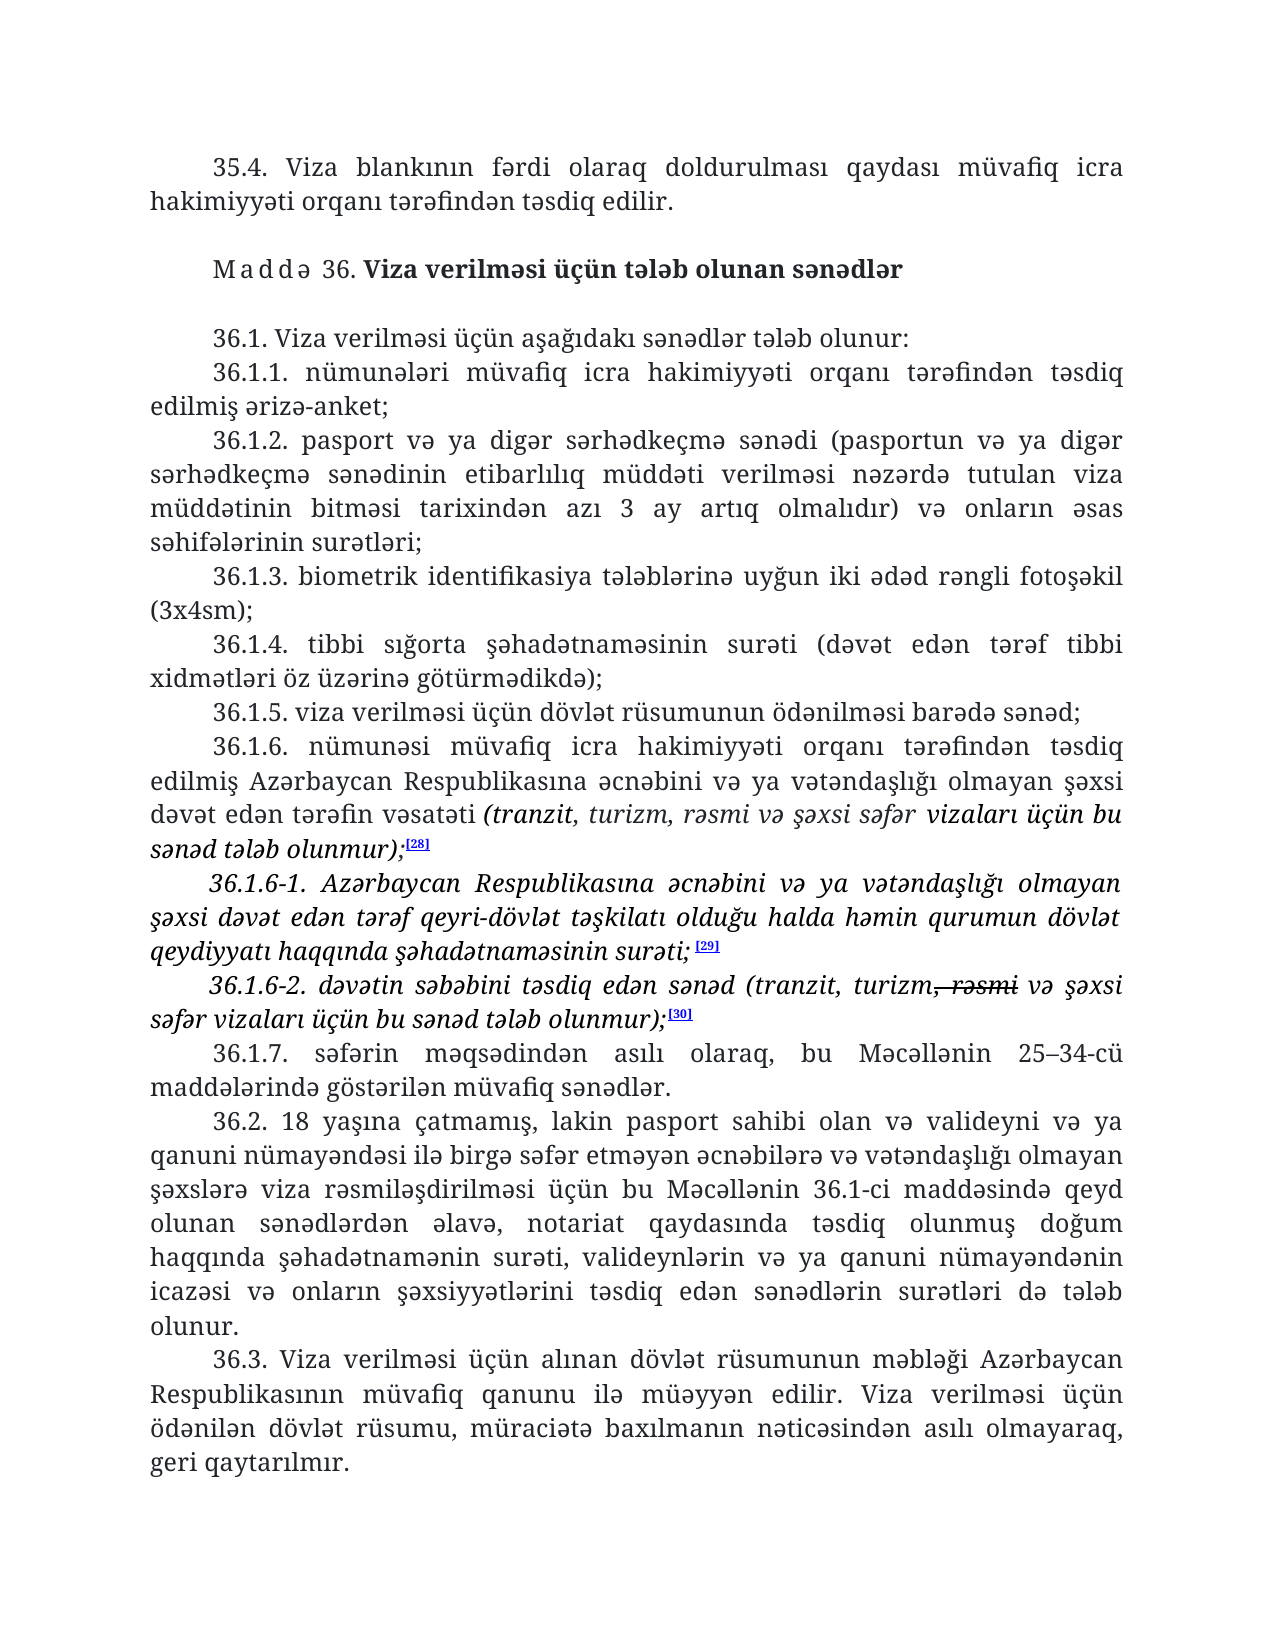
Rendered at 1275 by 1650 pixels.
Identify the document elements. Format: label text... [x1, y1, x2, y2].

text 36.1. Viza verilməsi üçün aşağıdakı sənədlər tələb olunur: [150, 320, 1125, 354]
text 35.4. Viza blankının fərdi olaraq doldurulması qaydası müvafiq icra hakimiyyəti orqanı tərəfindən təsdiq edilir. [150, 150, 1125, 218]
text 36.1.3. biometrik identifikasiya tələblərinə uyğun iki ədəd rəngli fotoşəkil (3x4sm); [150, 559, 1125, 627]
text 36.2. 18 yaşına çatmamış, lakin pasport sahibi olan və valideyni və ya qanuni nümayəndəsi ilə birgə səfər etməyən əcnəbilərə və vətəndaşlığı olmayan şəxslərə viza rəsmiləşdirilməsi üçün bu Məcəllənin 36.1-ci maddəsində qeyd olunan sənədlərdən əlavə, notariat qaydasında təsdiq olunmuş doğum haqqında şəhadətnamənin surəti, valideynlərin və ya qanuni nümayəndənin icazəsi və onların şəxsiyyətlərini təsdiq edən sənədlərin surətləri də tələb olunur. [150, 1104, 1125, 1342]
text 36.1.6-1. Azərbaycan Respublikasına əcnəbini və ya vətəndaşlığı olmayan şəxsi dəvət edən tərəf qeyri-dövlət təşkilatı olduğu halda həmin qurumun dövlət qeydiyyatı haqqında şəhadətnaməsinin surəti; [29] [150, 865, 1125, 967]
text 36.3. Viza verilməsi üçün alınan dövlət rüsumunun məbləği Azərbaycan Respublikasının müvafiq qanunu ilə müəyyən edilir. Viza verilməsi üçün ödənilən dövlət rüsumu, müraciətə baxılmanın nəticəsindən asılı olmayaraq, geri qaytarılmır. [150, 1342, 1125, 1478]
text 36.1.6-2. dəvətin səbəbini təsdiq edən sənəd (tranzit, turizm, rəsmi və şəxsi səfər vizaları üçün bu sənəd tələb olunmur);[30] [150, 967, 1125, 1036]
text 36.1.2. pasport və ya digər sərhədkeçmə sənədi (pasportun və ya digər sərhədkeçmə sənədinin etibarlılıq müddəti verilməsi nəzərdə tutulan viza müddətinin bitməsi tarixindən azı 3 ay artıq olmalıdır) və onların əsas səhifələrinin surətləri; [150, 422, 1125, 559]
text 36.1.5. viza verilməsi üçün dövlət rüsumunun ödənilməsi barədə sənəd; [150, 695, 1125, 729]
text 36.1.1. nümunələri müvafiq icra hakimiyyəti orqanı tərəfindən təsdiq edilmiş ərizə-anket; [150, 354, 1125, 422]
text 36.1.4. tibbi sığorta şəhadətnaməsinin surəti (dəvət edən tərəf tibbi xidmətləri öz üzərinə götürmədikdə); [150, 627, 1125, 695]
text Maddə 36. Viza verilməsi üçün tələb olunan sənədlər [150, 252, 1125, 286]
text 36.1.6. nümunəsi müvafiq icra hakimiyyəti orqanı tərəfindən təsdiq edilmiş Azərbaycan Respublikasına əcnəbini və ya vətəndaşlığı olmayan şəxsi dəvət edən tərəfin vəsatəti (tranzit, turizm, rəsmi və şəxsi səfər vizaları üçün bu sənəd tələb olunmur);[28] [150, 729, 1125, 865]
text 36.1.7. səfərin məqsədindən asılı olaraq, bu Məcəllənin 25–34-cü maddələrində göstərilən müvafiq sənədlər. [150, 1036, 1125, 1104]
